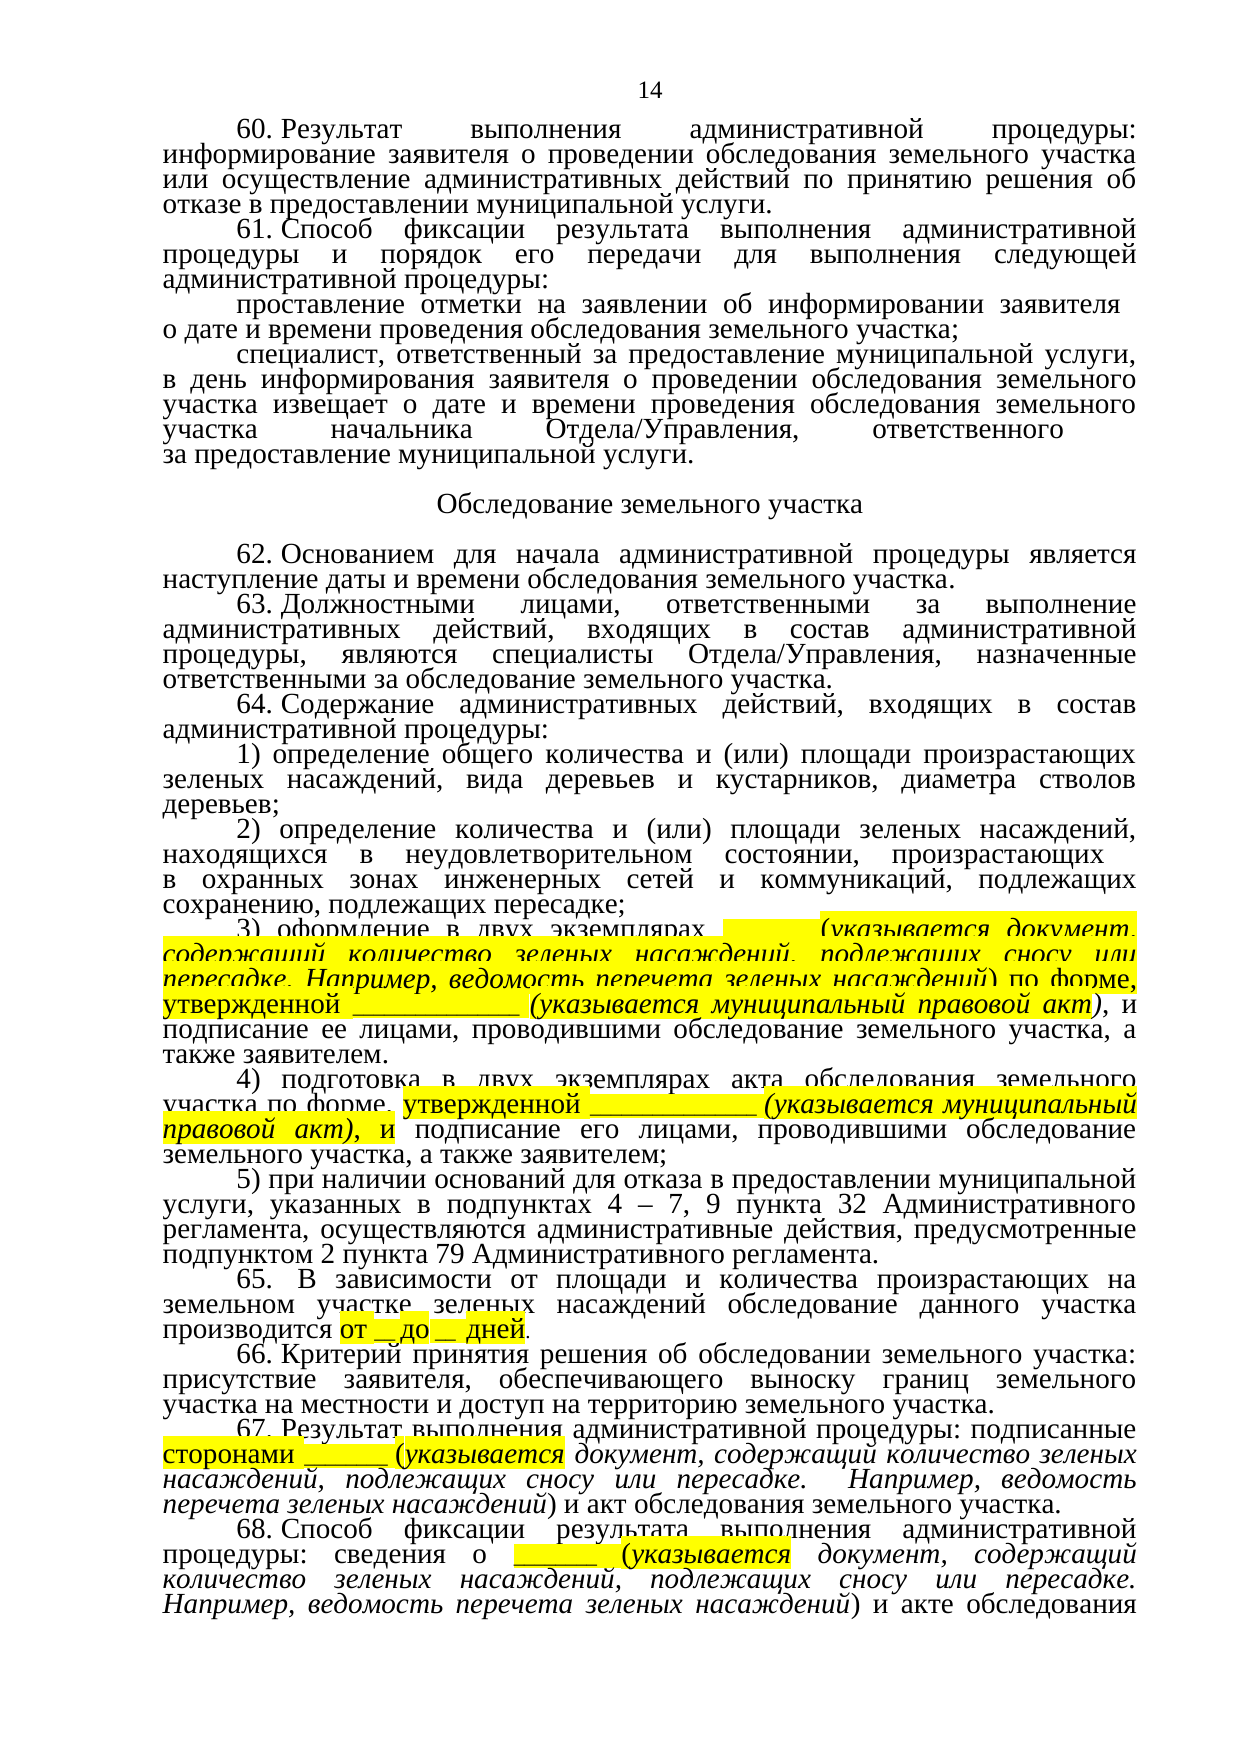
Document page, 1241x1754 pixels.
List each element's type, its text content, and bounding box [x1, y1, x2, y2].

text 4) подготовка в двух экземплярах акта обследования земельного участка по форме, утвержденной ________________ (указывается муниципальный правовой акт), и подписание его лицами, проводившими обследование земельного участка, а также заявителем; [162, 1068, 1137, 1168]
text 2) определение количества и (или) площади зеленых насаждений, находящихся в неудовлетворительном состоянии, произрастающих в охранных зонах инженерных сетей и коммуникаций, подлежащих сохранению, подлежащих пересадке; [162, 818, 1137, 918]
list Результат выполнения административной процедуры: информирование заявителя о проведении обследования земельного участка или осуществление административных действий по принятию решения об отказе в предоставлении муниципальной услуги. [162, 118, 1137, 218]
text 1) определение общего количества и (или) площади произрастающих зеленых насаждений, вида деревьев и кустарников, диаметра стволов деревьев; [162, 743, 1137, 818]
list Результат выполнения административной процедуры: подписанные сторонами ________ (указывается документ, содержащий количество зеленых насаждений, подлежащих сносу или пересадке. Например, ведомость перечета зеленых насаждений) и акт обследования земельного участка. [162, 1418, 1137, 1518]
list Содержание административных действий, входящих в состав административной процедуры: [162, 693, 1137, 743]
text 3) оформление в двух экземплярах ________ (указывается документ, содержащий количество зеленых насаждений, подлежащих сносу или пересадке. Например, ведомость перечета зеленых насаждений) по форме, утвержденной ________________ (указывается муниципальный правовой акт), и подписание ее лицами, проводившими обследование земельного участка, а также заявителем. [162, 918, 1137, 1068]
list Критерий принятия решения об обследовании земельного участка: присутствие заявителя, обеспечивающего выноску границ земельного участка на местности и доступ на территорию земельного участка. [162, 1343, 1137, 1418]
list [162, 1518, 1137, 1618]
text Обследование земельного участка [162, 493, 1137, 518]
list Должностными лицами, ответственными за выполнение административных действий, входящих в состав административной процедуры, являются специалисты Отдела/Управления, назначенные ответственными за обследование земельного участка. [162, 593, 1137, 693]
text специалист, ответственный за предоставление муниципальной услуги, в день информирования заявителя о проведении обследования земельного участка извещает о дате и времени проведения обследования земельного участка начальника Отдела/Управления, ответственного за предоставление муниципальной услуги. [162, 343, 1137, 468]
text проставление отметки на заявлении об информировании заявителя о дате и времени проведения обследования земельного участка; [162, 293, 1137, 343]
list Способ фиксации результата выполнения административной процедуры и порядок его передачи для выполнения следующей административной процедуры: [162, 218, 1137, 293]
text 5) при наличии оснований для отказа в предоставлении муниципальной услуги, указанных в подпунктах 4 – 7, 9 пункта 32 Административного регламента, осуществляются административные действия, предусмотренные подпунктом 2 пункта 79 Административного регламента. [162, 1168, 1137, 1268]
list В зависимости от площади и количества произрастающих на земельном участке зеленых насаждений обследование данного участка производится от __ до __ дней. [162, 1268, 1137, 1343]
list Основанием для начала административной процедуры является наступление даты и времени обследования земельного участка. [162, 543, 1137, 593]
